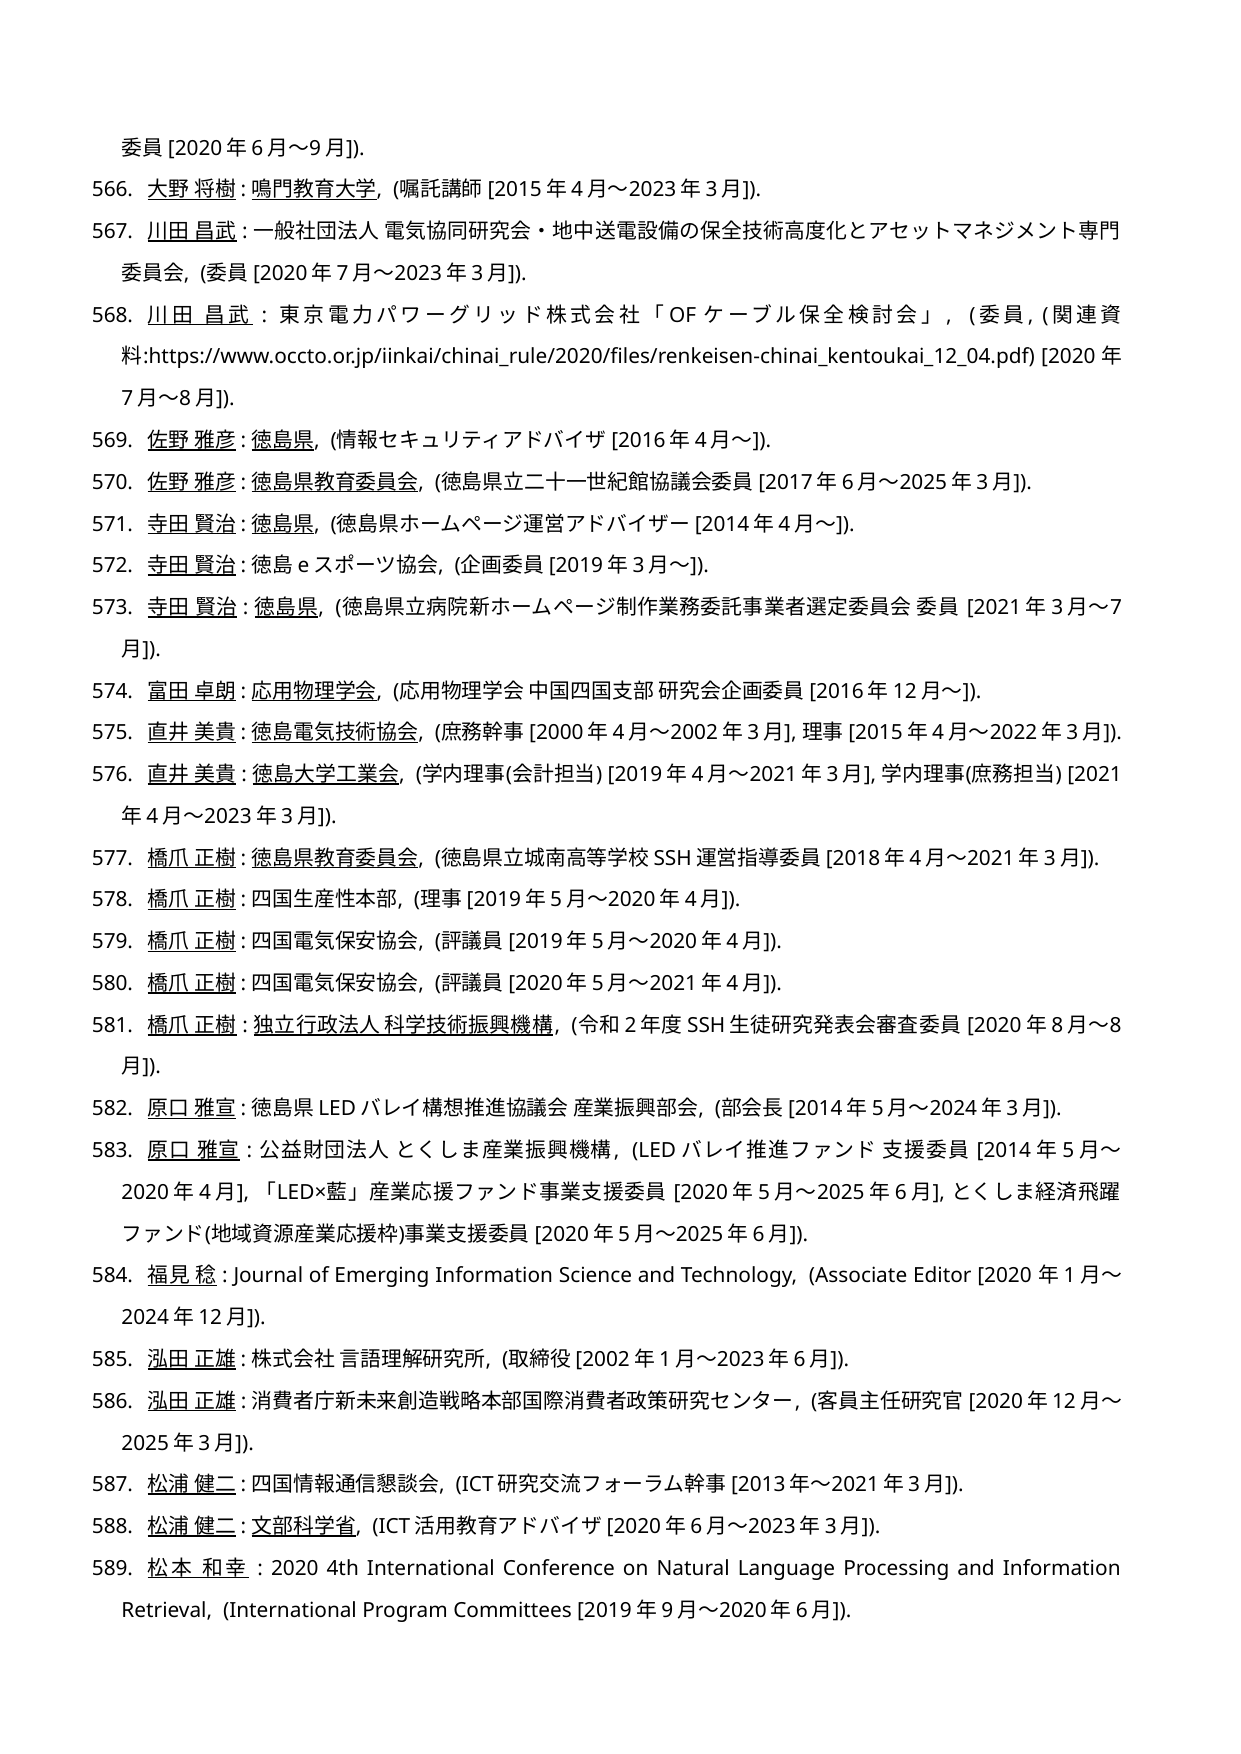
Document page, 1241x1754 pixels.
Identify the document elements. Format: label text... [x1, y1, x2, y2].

list 寺田 賢治 : 徳島県, (徳島県ホームページ運営アドバイザー [2014年4月〜]). [92, 501, 1122, 543]
list 川田 昌武 : 東京電力パワーグリッド株式会社「OFケーブル保全検討会」, (委員, (関連資料:https://www.occto.or.jp/iinkai/chinai_rule/2020/files/renkeisen-chinai_kentoukai_12_04.pdf) [2020年7月〜8月]). [92, 292, 1122, 417]
list 原口 雅宣 : 公益財団法人 とくしま産業振興機構, (LEDバレイ推進ファンド 支援委員 [2014年5月〜2020年4月], 「LED×藍」産業応援ファンド事業支援委員 [2020年5月〜2025年6月], とくしま経済飛躍ファンド(地域資源産業応援枠)事業支援委員 [2020年5月〜2025年6月]). [92, 1128, 1122, 1253]
list 川田 昌武 : 一般社団法人 電気協同研究会・地中送電設備の保全技術高度化とアセットマネジメント専門委員会, (委員 [2020年7月〜2023年3月]). [92, 209, 1122, 292]
list 松浦 健二 : 四国情報通信懇談会, (ICT研究交流フォーラム幹事 [2013年〜2021年3月]). [92, 1462, 1122, 1503]
list 原口 雅宣 : 徳島県LEDバレイ構想推進協議会 産業振興部会, (部会長 [2014年5月〜2024年3月]). [92, 1086, 1122, 1128]
list 直井 美貴 : 徳島大学工業会, (学内理事(会計担当) [2019年4月〜2021年3月], 学内理事(庶務担当) [2021年4月〜2023年3月]). [92, 752, 1122, 835]
list 大野 将樹 : 鳴門教育大学, (嘱託講師 [2015年4月〜2023年3月]). [92, 167, 1122, 209]
list 橋爪 正樹 : 徳島県教育委員会, (徳島県立城南高等学校SSH運営指導委員 [2018年4月〜2021年3月]). [92, 835, 1122, 877]
list 佐野 雅彦 : 徳島県教育委員会, (徳島県立二十一世紀館協議会委員 [2017年6月〜2025年3月]). [92, 459, 1122, 501]
list 福見 稔 : Journal of Emerging Information Science and Technology, (Associate Editor [2020年1月〜2024年12月]). [92, 1253, 1122, 1336]
list 橋爪 正樹 : 四国電気保安協会, (評議員 [2020年5月〜2021年4月]). [92, 961, 1122, 1002]
list 寺田 賢治 : 徳島県, (徳島県立病院新ホームページ制作業務委託事業者選定委員会 委員 [2021年3月〜7月]). [92, 584, 1122, 668]
list 松浦 健二 : 文部科学省, (ICT活用教育アドバイザ [2020年6月〜2023年3月]). [92, 1503, 1122, 1545]
list 寺田 賢治 : 徳島eスポーツ協会, (企画委員 [2019年3月〜]). [92, 543, 1122, 584]
list 橋爪 正樹 : 独立行政法人 科学技術振興機構, (令和2年度SSH生徒研究発表会審査委員 [2020年8月〜8月]). [92, 1002, 1122, 1086]
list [92, 125, 1122, 167]
list 富田 卓朗 : 応用物理学会, (応用物理学会 中国四国支部 研究会企画委員 [2016年12月〜]). [92, 668, 1122, 710]
list 松本 和幸 : 2020 4th International Conference on Natural Language Processing and Information Retrieval, (International Program Committees [2019年9月〜2020年6月]). [92, 1545, 1122, 1629]
list 橋爪 正樹 : 四国生産性本部, (理事 [2019年5月〜2020年4月]). [92, 877, 1122, 919]
list 橋爪 正樹 : 四国電気保安協会, (評議員 [2019年5月〜2020年4月]). [92, 919, 1122, 961]
list 佐野 雅彦 : 徳島県, (情報セキュリティアドバイザ [2016年4月〜]). [92, 417, 1122, 459]
list 泓田 正雄 : 株式会社 言語理解研究所, (取締役 [2002年1月〜2023年6月]). [92, 1336, 1122, 1378]
list 泓田 正雄 : 消費者庁新未来創造戦略本部国際消費者政策研究センター, (客員主任研究官 [2020年12月〜2025年3月]). [92, 1378, 1122, 1462]
list 直井 美貴 : 徳島電気技術協会, (庶務幹事 [2000年4月〜2002年3月], 理事 [2015年4月〜2022年3月]). [92, 710, 1122, 752]
